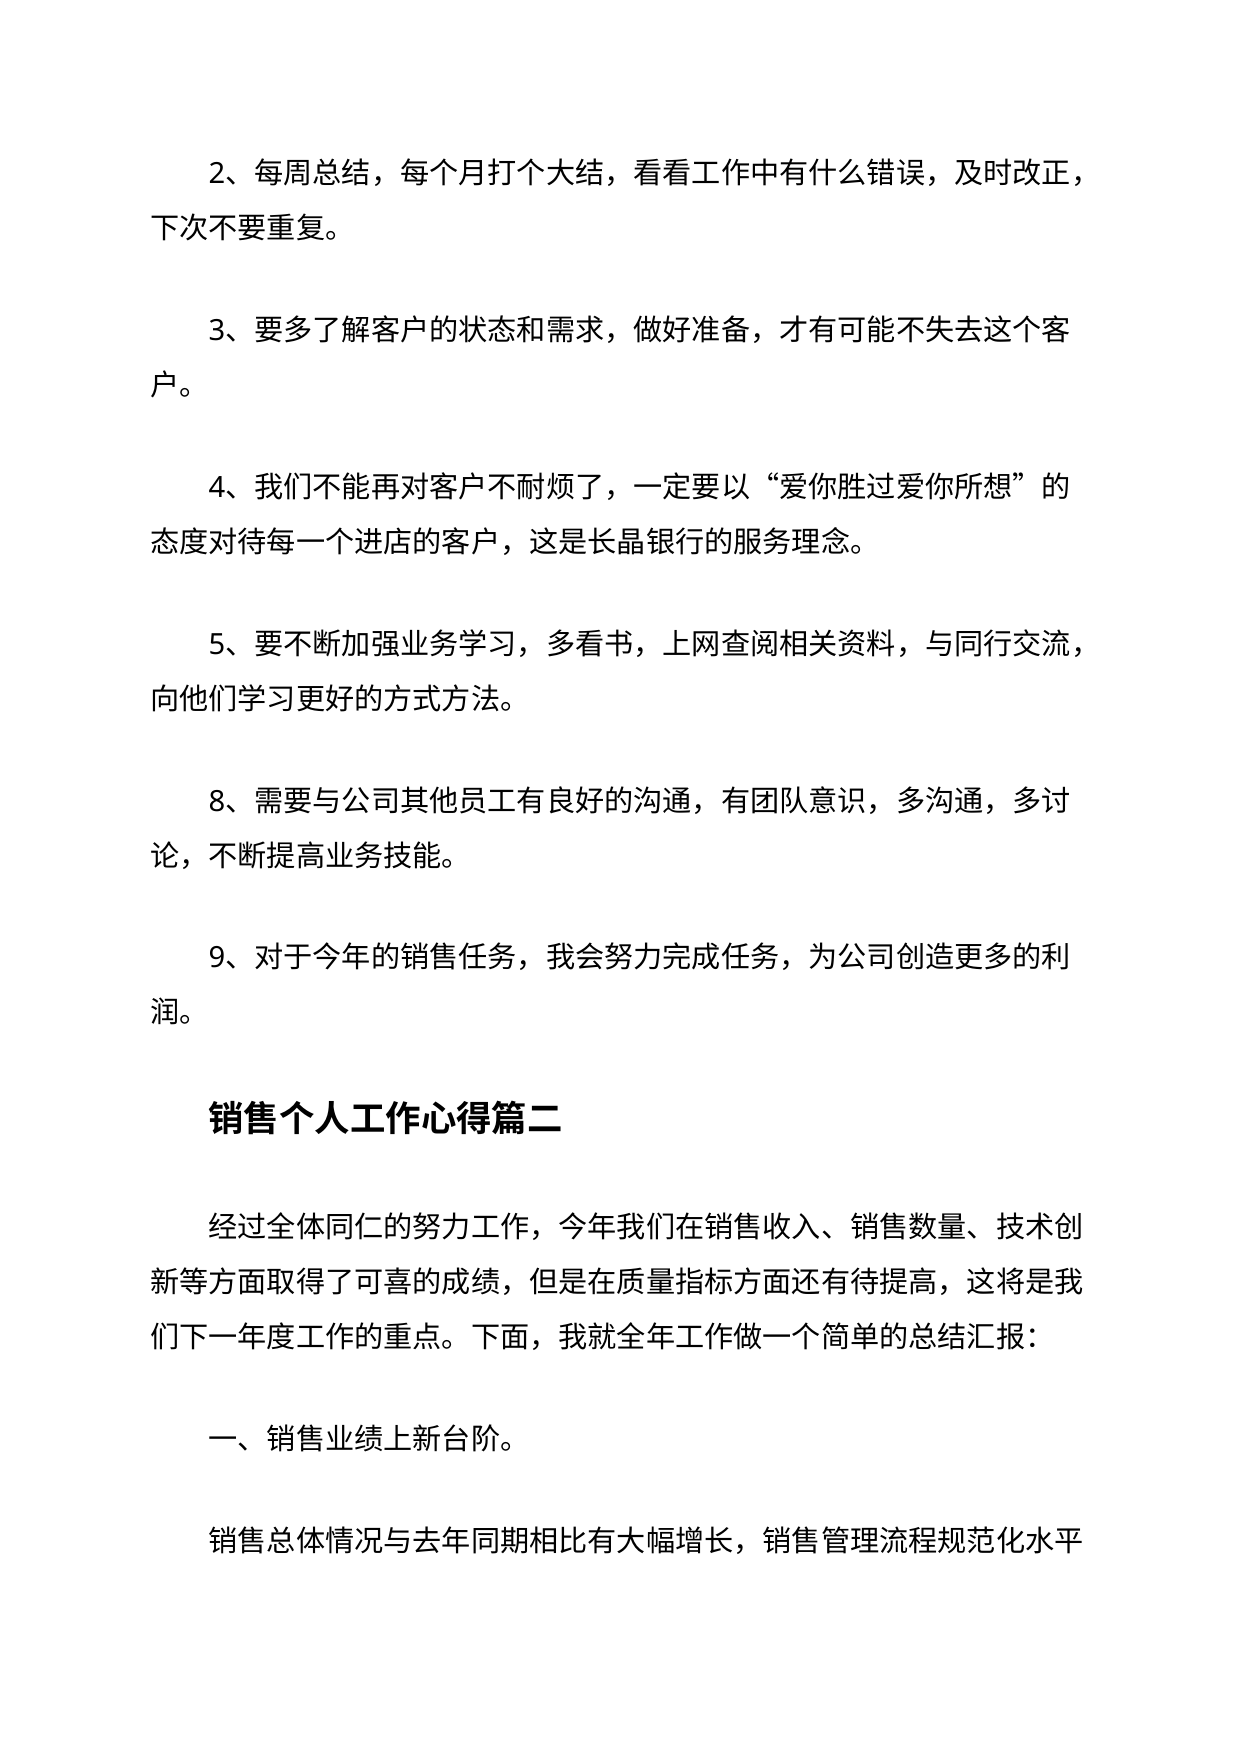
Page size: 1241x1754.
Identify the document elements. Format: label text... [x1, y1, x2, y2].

text 4、我们不能再对客户不耐烦了，一定要以“爱你胜过爱你所想”的态度对待每一个进店的客户，这是长晶银行的服务理念。 [150, 463, 1090, 561]
text 3、要多了解客户的状态和需求，做好准备，才有可能不失去这个客户。 [150, 307, 1090, 404]
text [150, 1517, 1090, 1560]
text 9、对于今年的销售任务，我会努力完成任务，为公司创造更多的利润。 [150, 934, 1090, 1031]
text 5、要不断加强业务学习，多看书，上网查阅相关资料，与同行交流，向他们学习更好的方式方法。 [150, 620, 1090, 718]
text 2、每周总结，每个月打个大结，看看工作中有什么错误，及时改正，下次不要重复。 [150, 150, 1090, 247]
text 销售个人工作心得篇二 [150, 1091, 1090, 1142]
text 8、需要与公司其他员工有良好的沟通，有团队意识，多沟通，多讨论，不断提高业务技能。 [150, 777, 1090, 874]
text 经过全体同仁的努力工作，今年我们在销售收入、销售数量、技术创新等方面取得了可喜的成绩，但是在质量指标方面还有待提高，这将是我们下一年度工作的重点。下面，我就全年工作做一个简单的总结汇报： [150, 1204, 1090, 1356]
text 一、销售业绩上新台阶。 [150, 1416, 1090, 1458]
